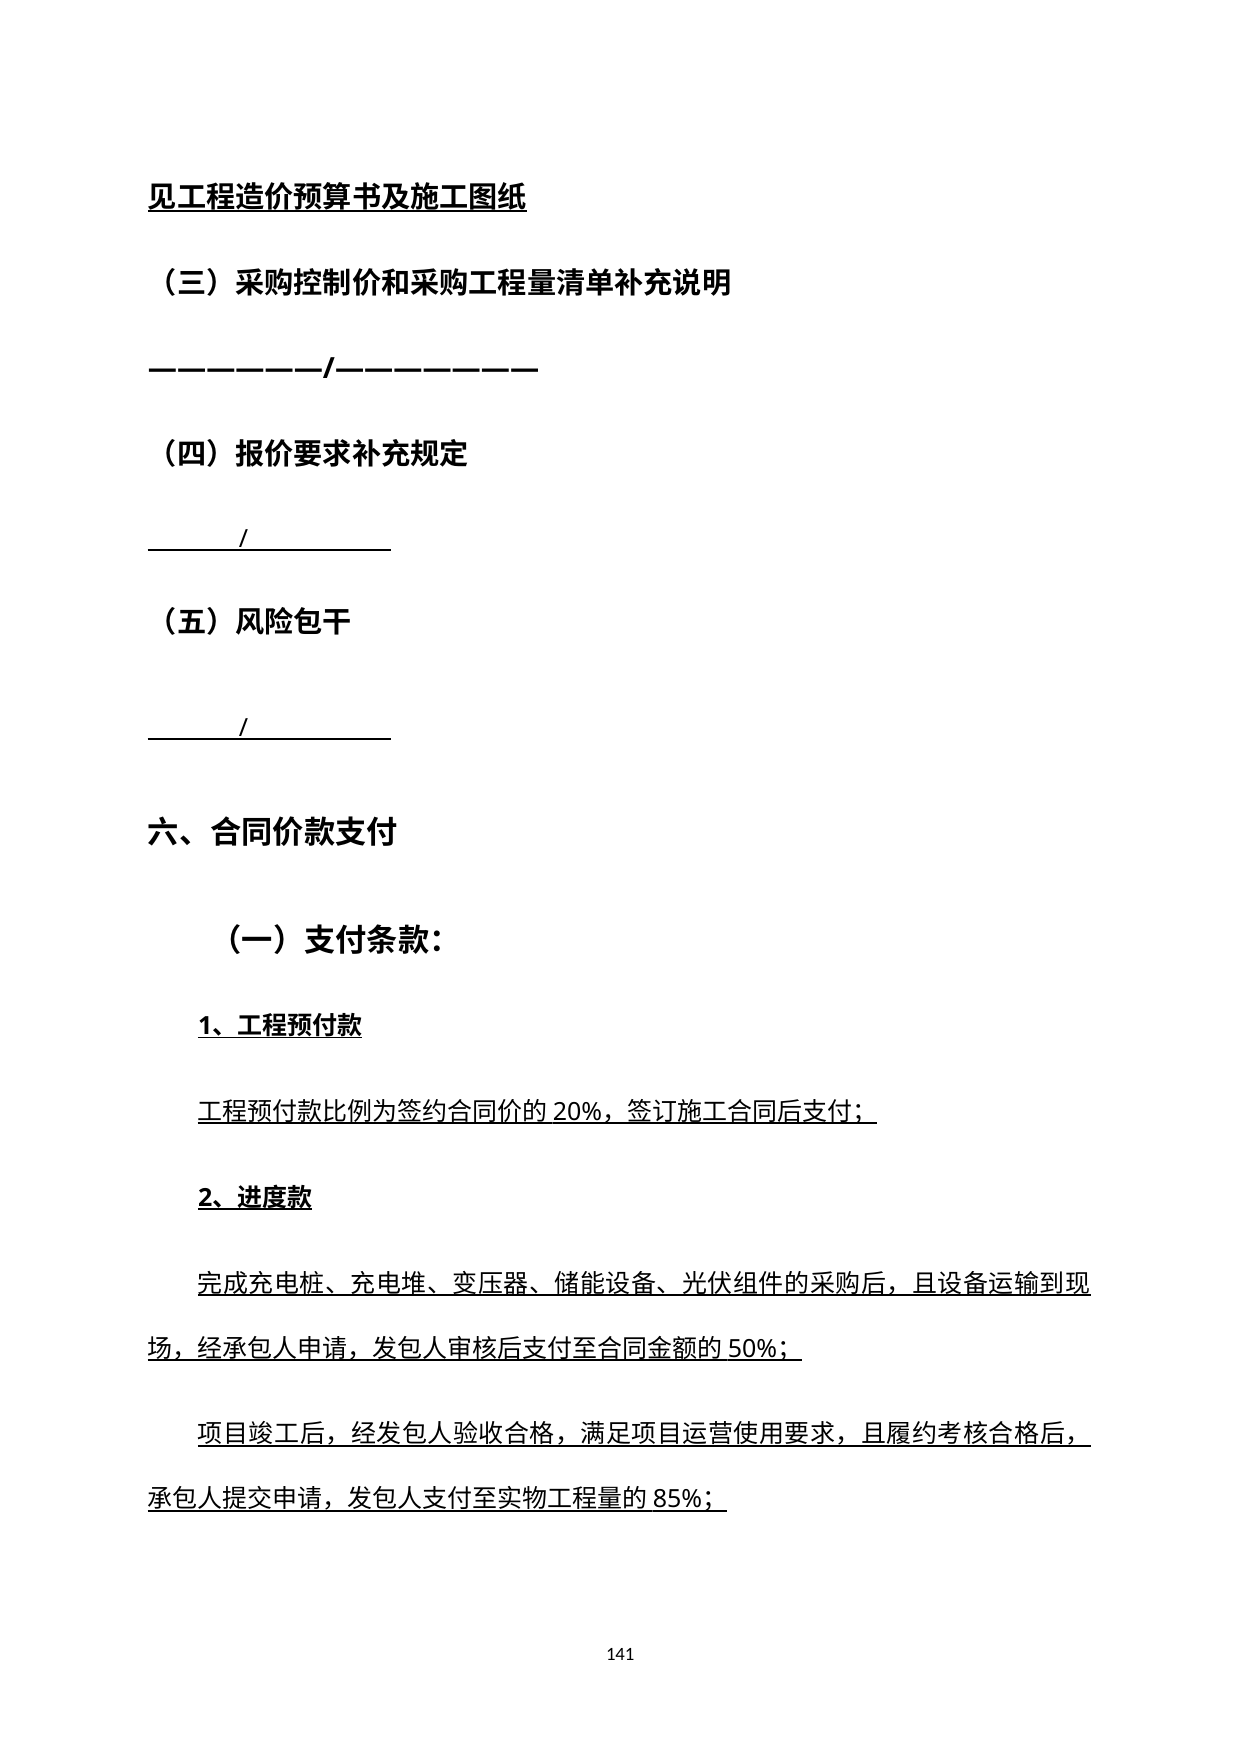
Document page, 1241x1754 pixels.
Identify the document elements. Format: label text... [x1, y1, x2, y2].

subtitle 见工程造价预算书及施工图纸 [148, 162, 1093, 227]
subtitle （三）采购控制价和采购工程量清单补充说明 [148, 248, 1093, 313]
text 1、工程预付款 [148, 991, 1093, 1056]
subtitle （四）报价要求补充规定 [148, 419, 1093, 484]
text / [148, 694, 1093, 759]
text / [148, 505, 1093, 570]
list 2、进度款 [148, 1163, 1093, 1228]
text 工程预付款比例为签约合同价的20%，签订施工合同后支付； [148, 1077, 1093, 1142]
text 六、合同价款支付 [148, 797, 1093, 862]
text 完成充电桩、充电堆、变压器、储能设备、光伏组件的采购后，且设备运输到现场，经承包人申请，发包人审核后支付至合同金额的50%； [148, 1249, 1093, 1379]
subtitle ——————/——————— [148, 334, 1093, 399]
text 项目竣工后，经发包人验收合格，满足项目运营使用要求，且履约考核合格后，承包人提交申请，发包人支付至实物工程量的85%； [148, 1399, 1093, 1529]
text （一）支付条款： [148, 905, 1093, 970]
text （五）风险包干 [148, 587, 1093, 652]
